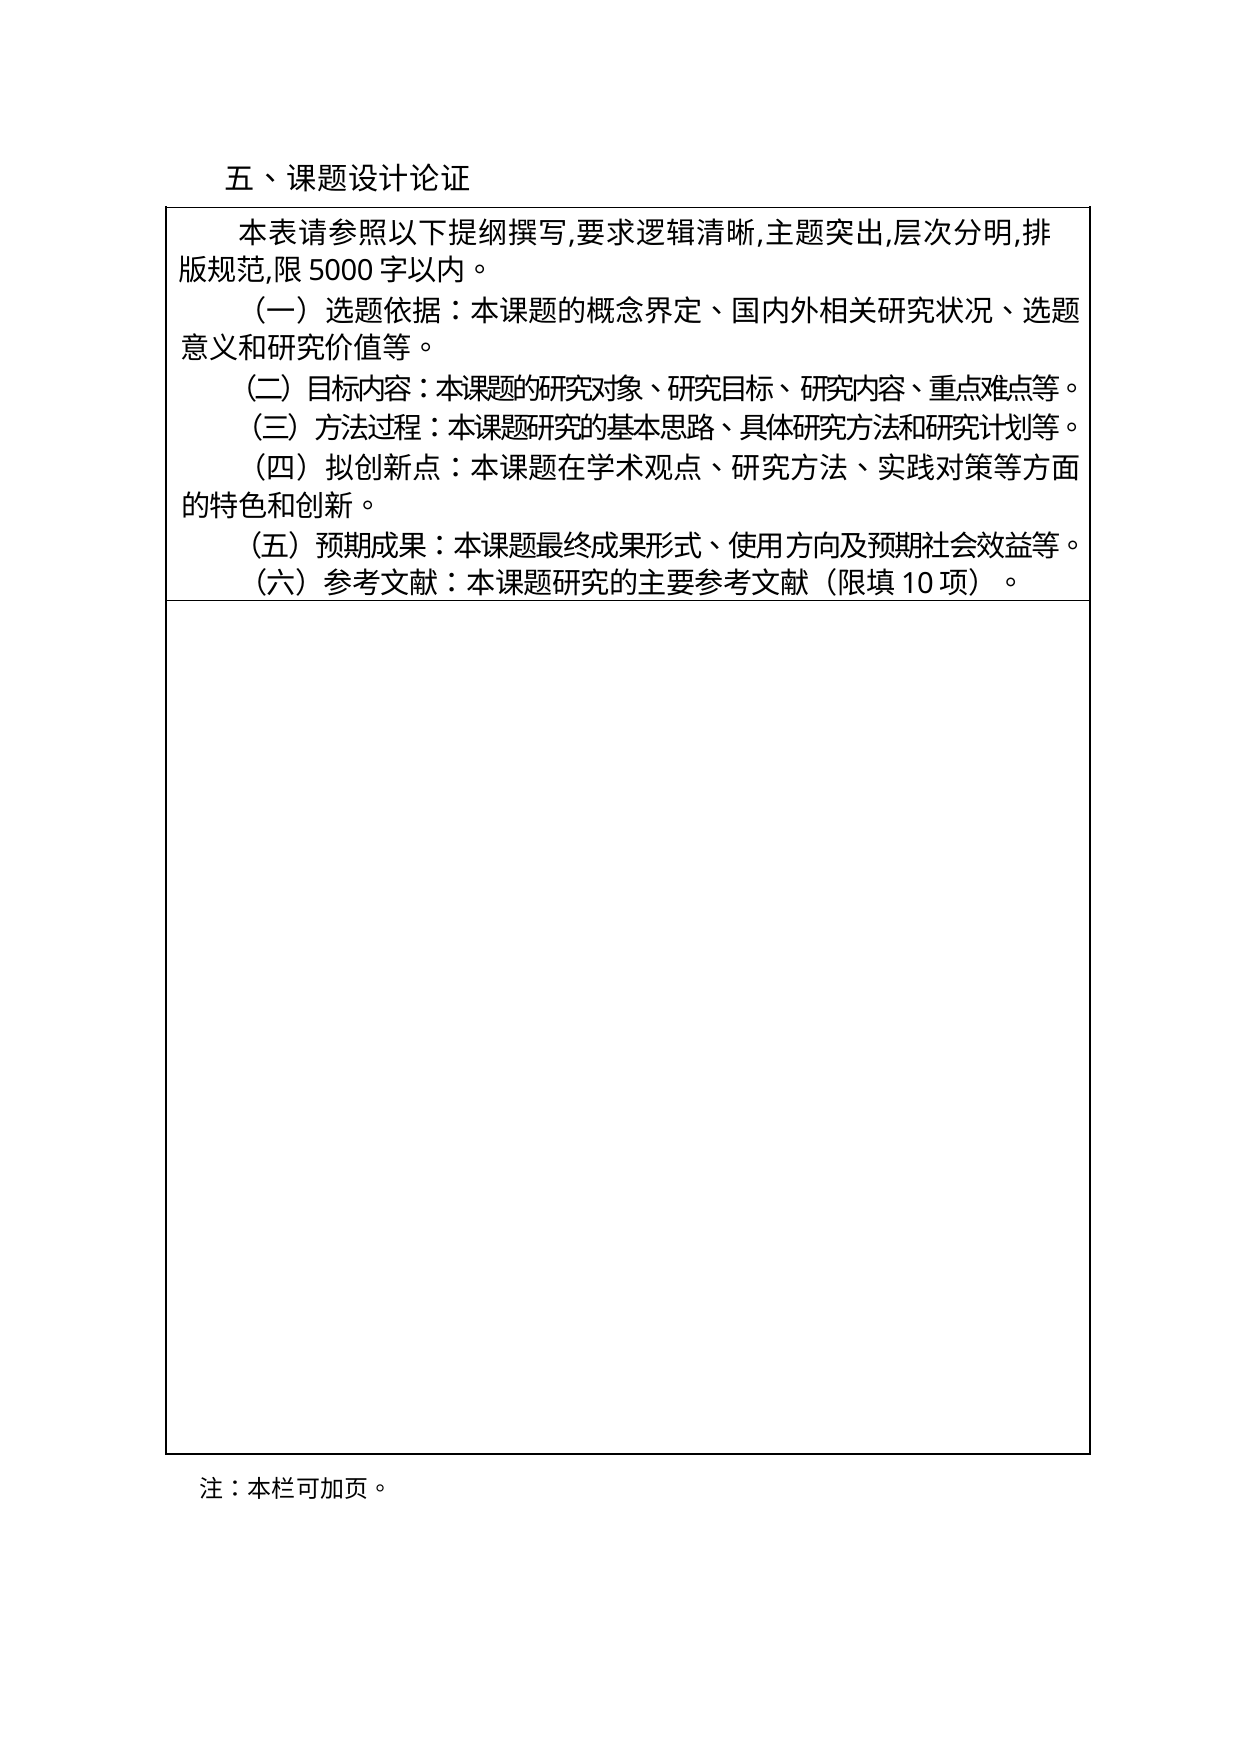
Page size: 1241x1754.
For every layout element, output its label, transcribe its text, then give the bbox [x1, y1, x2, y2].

table_cell [167, 601, 1089, 1453]
text 五、课题设计论证 [224, 159, 1092, 197]
table_header 本表请参照以下提纲撰写,要求逻辑清晰,主题突出,层次分明,排 版规范,限5000字以内。 （一）选题依据：本课题的概念界定、国内外相关研究状况、选题 意义和研究价值等。 （二）目标内容：本课题的研究对象、研究目标、研究内容、重点难点等。 （三）方法过程：本课题研究的基本思路、具体研究方法和研究计划等。 （四）拟创新点：本课题在学术观点、研究方法、实践对策等方面 的特色和创新。 （五）预期成果：本课题最终成果形式、使用方向及预期社会效益等。 （六）参考文献：本课题研究的主要参考文献（限填10项）。 [167, 208, 1089, 600]
text 注：本栏可加页。 [199, 1472, 1092, 1503]
